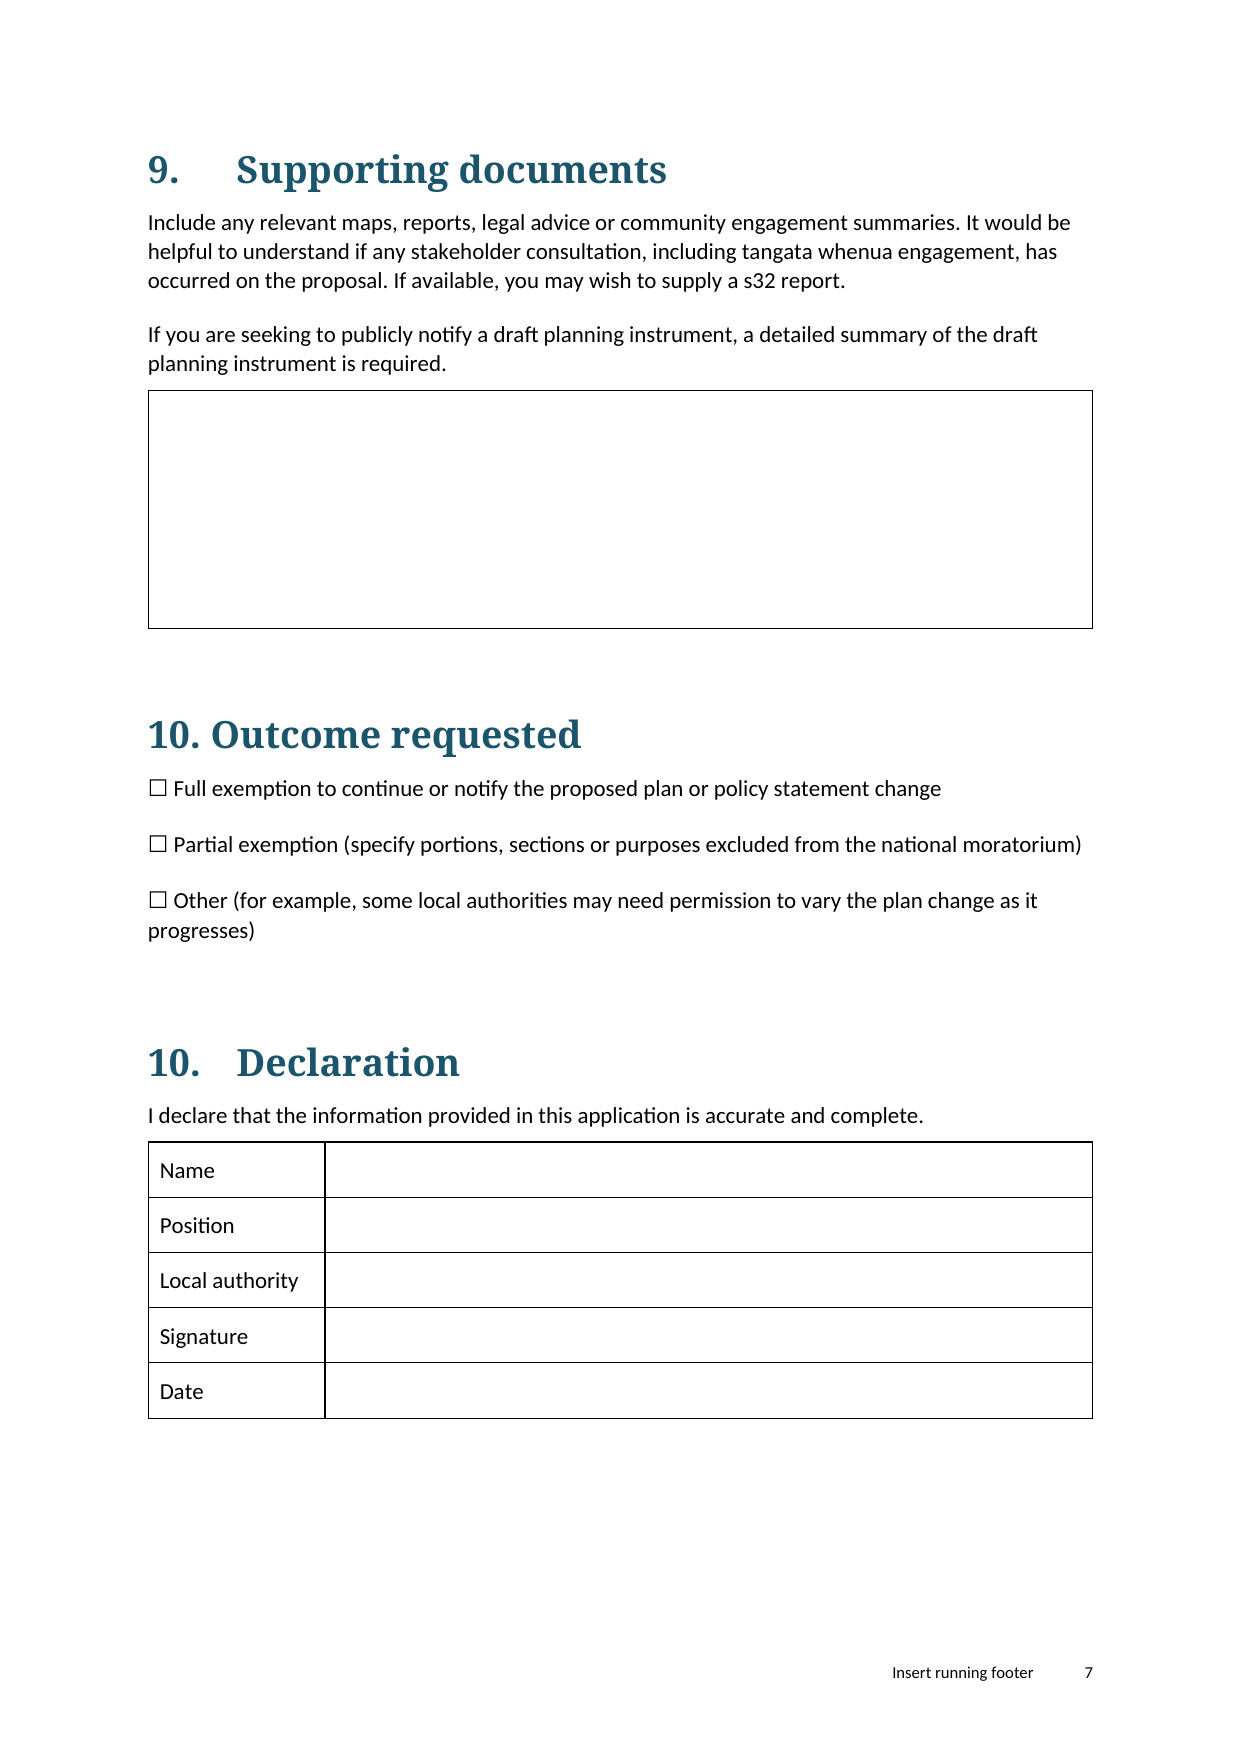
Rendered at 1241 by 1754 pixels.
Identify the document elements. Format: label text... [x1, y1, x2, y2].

table_cell [326, 1253, 1092, 1307]
table_cell Local authority [149, 1253, 324, 1307]
table_cell Signature [149, 1308, 324, 1362]
text I declare that the information provided in this application is accurate and complete. [148, 1100, 1092, 1129]
table_cell [326, 1198, 1092, 1252]
subtitle 10. Declaration [148, 1036, 1092, 1087]
text ☐ Other (for example, some local authorities may need permission to vary the plan change as it progresses) [148, 884, 1092, 944]
text If you are seeking to publicly notify a draft planning instrument, a detailed summary of the draft planning instrument is required. [148, 319, 1092, 377]
subtitle 9. Supporting documents [148, 143, 1092, 194]
table_cell [326, 1308, 1092, 1362]
table_header [326, 1143, 1092, 1197]
table_cell Date [149, 1363, 324, 1417]
subtitle 10. Outcome requested [148, 708, 1092, 759]
table_cell Position [149, 1198, 324, 1252]
table_header Name [149, 1143, 324, 1197]
text Include any relevant maps, reports, legal advice or community engagement summaries. It would be helpful to understand if any stakeholder consultation, including tangata whenua engagement, has occurred on the proposal. If available, you may wish to supply a s32 report. [148, 207, 1092, 294]
table_header [149, 391, 1092, 628]
table_cell [326, 1363, 1092, 1417]
text ☐ Partial exemption (specify portions, sections or purposes excluded from the national moratorium) [148, 828, 1092, 859]
text ☐ Full exemption to continue or notify the proposed plan or policy statement change [148, 772, 1092, 803]
